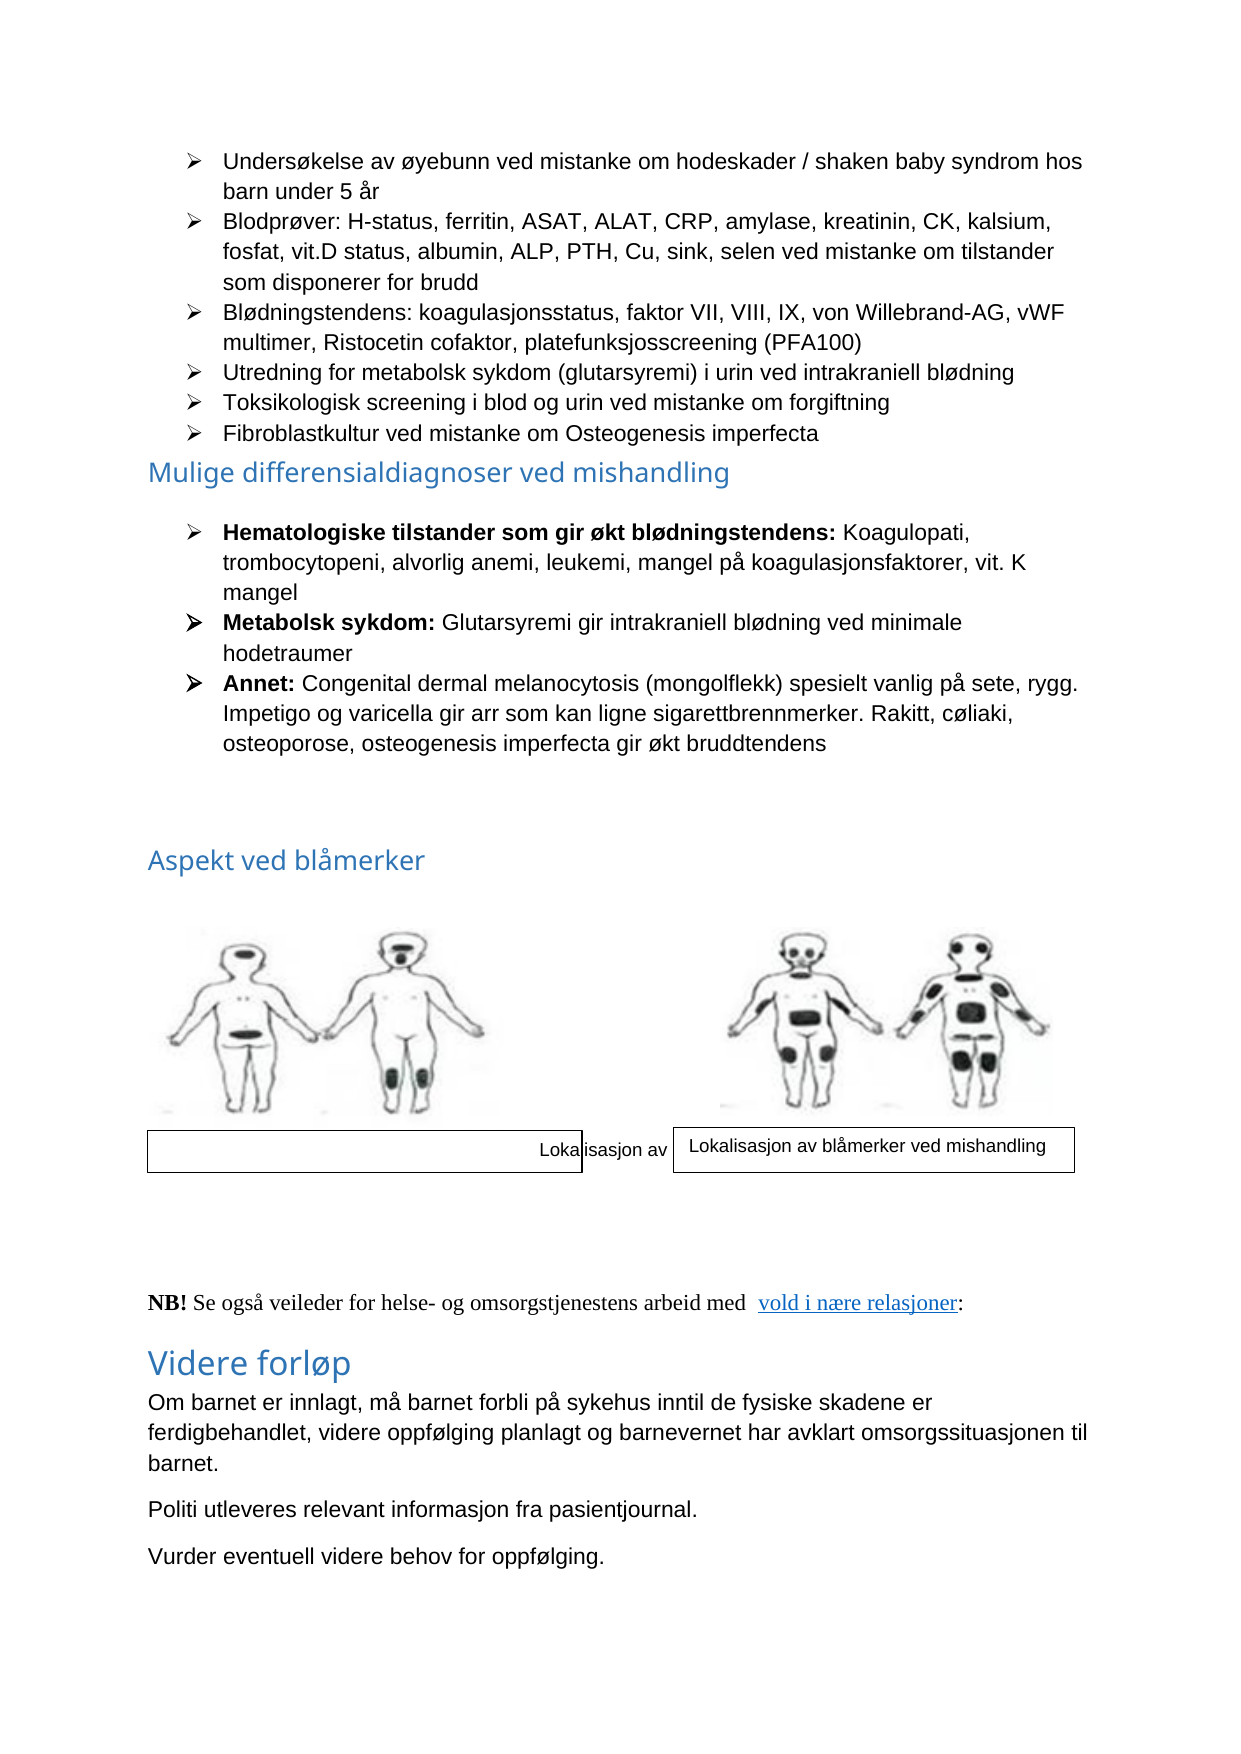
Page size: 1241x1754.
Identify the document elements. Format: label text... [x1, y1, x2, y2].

text NB! Se også veileder for helse- og omsorgstjenestens arbeid med vold i nære relasjoner: [148, 1289, 1093, 1315]
text Om barnet er innlagt, må barnet forbli på sykehus inntil de fysiske skadene er ferdigbehandlet, videre oppfølging planlagt og barnevernet har avklart omsorgssituasjonen til barnet. [148, 1389, 1093, 1476]
list Blodprøver: H-status, ferritin, ASAT, ALAT, CRP, amylase, kreatinin, CK, kalsium, fosfat, vit.D status, albumin, ALP, PTH, Cu, sink, selen ved mistanke om tilstander som disponerer for brudd [185, 208, 1093, 295]
list Toksikologisk screening i blod og urin ved mistanke om forgiftning [185, 389, 1093, 416]
list Hematologiske tilstander som gir økt blødningstendens: Koagulopati, trombocytopeni, alvorlig anemi, leukemi, mangel på koagulasjonsfaktorer, vit. K mangel [185, 519, 1093, 605]
list Annet: Congenital dermal melanocytosis (mongolflekk) spesielt vanlig på sete, rygg. Impetigo og varicella gir arr som kan ligne sigarettbrennmerker. Rakitt, cøliaki, osteoporose, osteogenesis imperfecta gir økt bruddtendens [185, 670, 1093, 756]
list Metabolsk sykdom: Glutarsyremi gir intrakraniell blødning ved minimale hodetraumer [185, 609, 1093, 666]
subtitle Aspekt ved blåmerker [148, 841, 1093, 878]
list Utredning for metabolsk sykdom (glutarsyremi) i urin ved intrakraniell blødning [185, 359, 1093, 385]
list Undersøkelse av øyebunn ved mistanke om hodeskader / shaken baby syndrom hos barn under 5 år [185, 148, 1093, 204]
subtitle Mulige differensialdiagnoser ved mishandling [148, 454, 1093, 491]
list Fibroblastkultur ved mistanke om Osteogenesis imperfecta [185, 419, 1093, 446]
list Blødningstendens: koagulasjonsstatus, faktor VII, VIII, IX, von Willebrand-AG, vWF multimer, Ristocetin cofaktor, platefunksjosscreening (PFA100) [185, 299, 1093, 355]
text Politi utleveres relevant informasjon fra pasientjournal. [148, 1496, 1093, 1523]
subtitle Videre forløp [148, 1340, 1093, 1386]
picture [718, 927, 1057, 1127]
text Vurder eventuell videre behov for oppfølging. [148, 1543, 1093, 1570]
